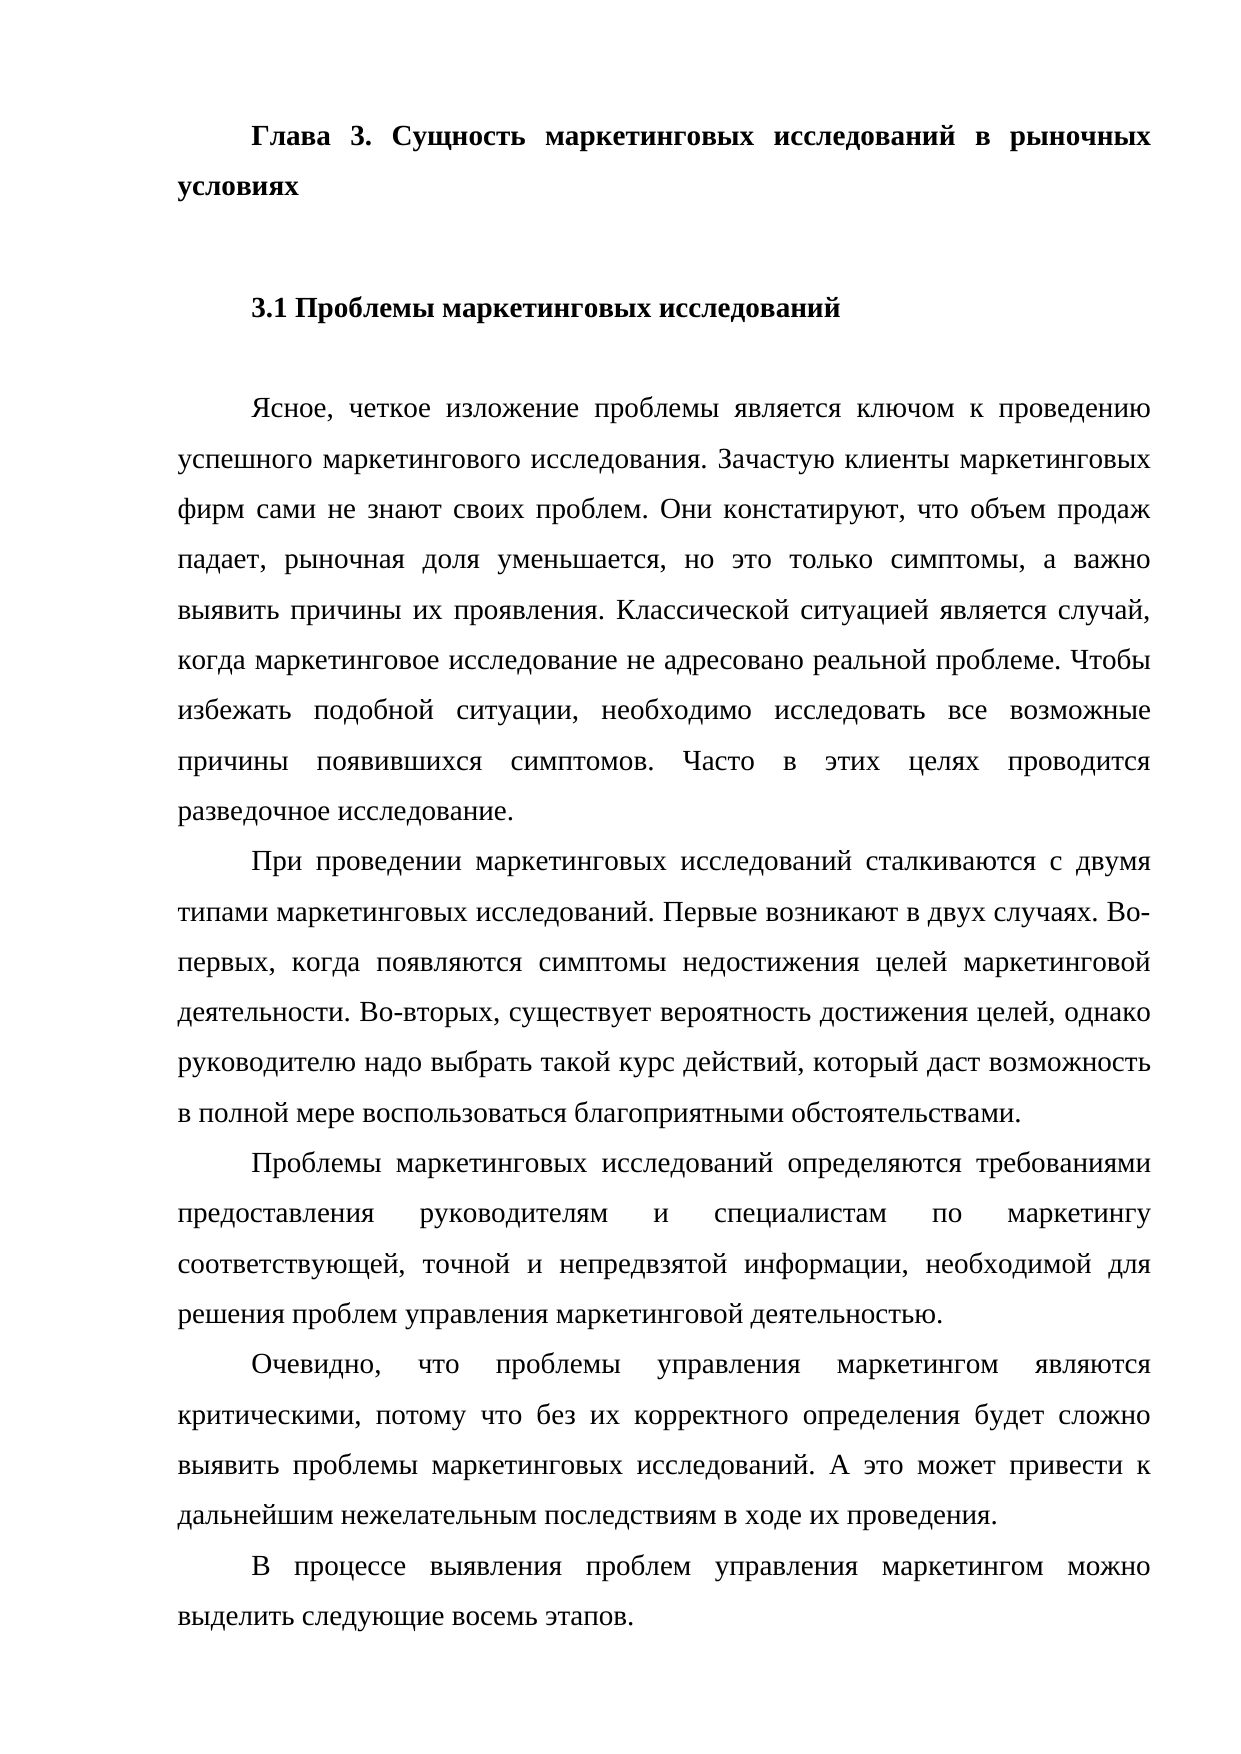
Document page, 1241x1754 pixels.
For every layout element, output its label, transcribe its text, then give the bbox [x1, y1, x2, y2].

text В процессе выявления проблем управления маркетингом можно выделить следующие восемь этапов. [177, 1548, 1152, 1632]
text При проведении маркетинговых исследований сталкиваются с двумя типами маркетинговых исследований. Первые возникают в двух случаях. Во-первых, когда появляются симптомы недостижения целей маркетинговой деятельности. Во-вторых, существует вероятность достижения целей, однако руководителю надо выбрать такой курс действий, который даст возможность в полной мере воспользоваться благоприятными обстоятельствами. [177, 843, 1152, 1128]
text Проблемы маркетинговых исследований определяются требованиями предоставления руководителям и специалистам по маркетингу соответствующей, точной и непредвзятой информации, необходимой для решения проблем управления маркетинговой деятельностью. [177, 1145, 1152, 1330]
text Очевидно, что проблемы управления маркетингом являются критическими, потому что без их корректного определения будет сложно выявить проблемы маркетинговых исследований. А это может привести к дальнейшим нежелательным последствиям в ходе их проведения. [177, 1346, 1152, 1531]
text Ясное, четкое изложение проблемы является ключом к проведению успешного маркетингового исследования. Зачастую клиенты маркетинговых фирм сами не знают своих проблем. Они констатируют, что объем продаж падает, рыночная доля уменьшается, но это только симптомы, а важно выявить причины их проявления. Классической ситуацией является случай, когда маркетинговое исследование не адресовано реальной проблеме. Чтобы избежать подобной ситуации, необходимо исследовать все возможные причины появившихся симптомов. Часто в этих целях проводится разведочное исследование. [177, 391, 1152, 827]
text 3.1 Проблемы маркетинговых исследований [177, 290, 1152, 323]
text Глава 3. Сущность маркетинговых исследований в рыночных условиях [177, 118, 1152, 202]
